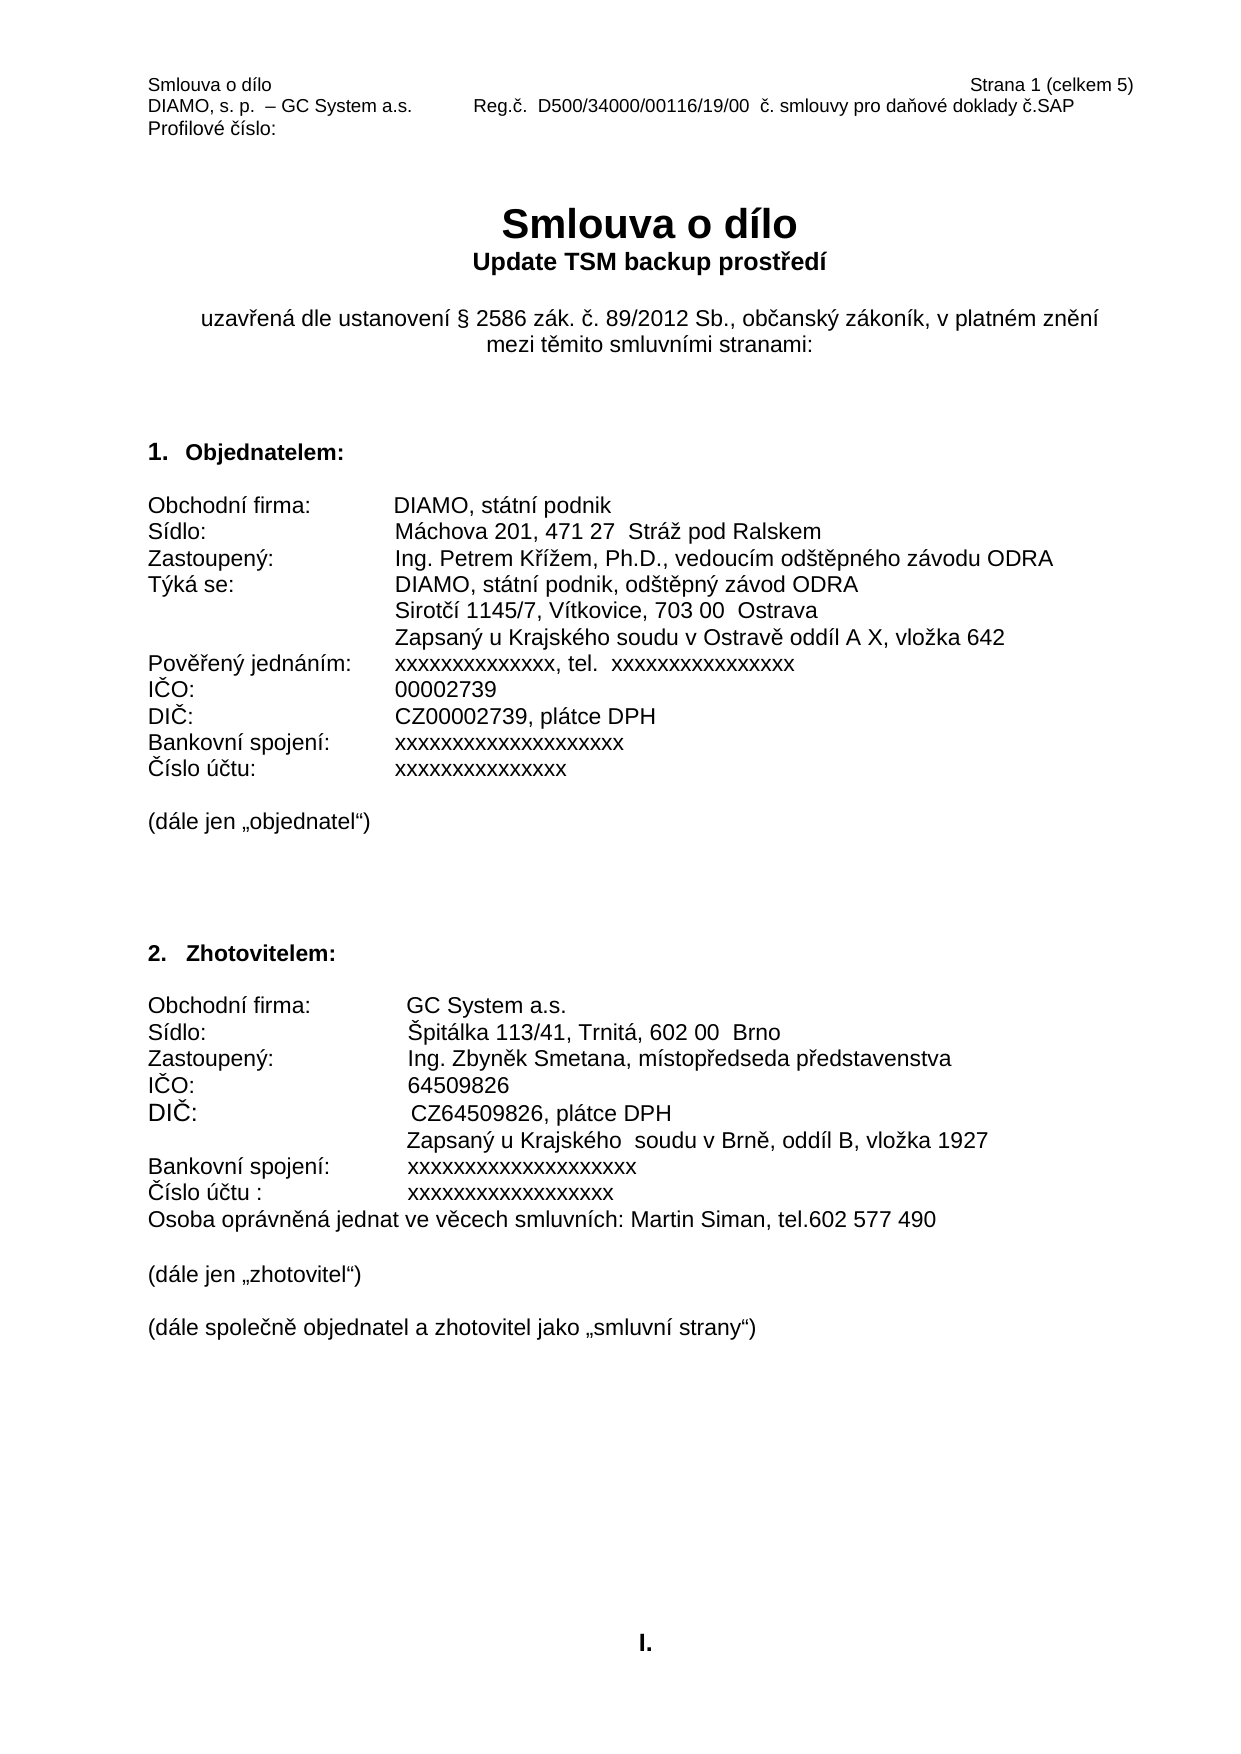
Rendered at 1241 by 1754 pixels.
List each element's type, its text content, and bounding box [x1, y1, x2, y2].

text Zastoupený: Ing. Zbyněk Smetana, místopředseda představenstva [148, 1045, 1152, 1072]
text uzavřená dle ustanovení § 2586 zák. č. 89/2012 Sb., občanský zákoník, v platném znění mezi těmito smluvními stranami: [148, 305, 1152, 358]
text (dále jen „zhotovitel“) [148, 1261, 1152, 1287]
text (dále společně objednatel a zhotovitel jako „smluvní strany“) [148, 1313, 1152, 1340]
text DIČ: CZ64509826, plátce DPH [148, 1098, 1152, 1127]
text Pověřený jednáním: xxxxxxxxxxxxxx, tel. xxxxxxxxxxxxxxxx [148, 650, 1152, 676]
text Bankovní spojení: xxxxxxxxxxxxxxxxxxxx [148, 729, 1152, 755]
text IČO: 00002739 [148, 676, 1152, 703]
text Osoba oprávněná jednat ve věcech smluvních: Martin Siman, tel.602 577 490 [148, 1206, 1152, 1232]
text Číslo účtu : xxxxxxxxxxxxxxxxxx [148, 1179, 1152, 1206]
text Číslo účtu: xxxxxxxxxxxxxxx [148, 755, 1152, 782]
list Objednatelem: [148, 437, 1152, 465]
text Obchodní firma: GC System a.s. [148, 992, 1152, 1019]
text Update TSM backup prostředí [148, 247, 1152, 276]
text Sirotčí 1145/7, Vítkovice, 703 00 Ostrava [148, 597, 1152, 623]
text Zastoupený: Ing. Petrem Křížem, Ph.D., vedoucím odštěpného závodu ODRA [148, 544, 1152, 571]
text 2. Zhotovitelem: [148, 940, 1152, 966]
text Týká se: DIAMO, státní podnik, odštěpný závod ODRA [148, 571, 1152, 597]
text Obchodní firma: DIAMO, státní podnik [148, 492, 1152, 518]
subtitle Smlouva o dílo [148, 199, 1152, 247]
text Zapsaný u Krajského soudu v Ostravě oddíl A X, vložka 642 [148, 623, 1152, 650]
text IČO: 64509826 [148, 1072, 1152, 1098]
text Sídlo: Špitálka 113/41, Trnitá, 602 00 Brno [148, 1019, 1152, 1045]
list I. [148, 1628, 1152, 1657]
text Zapsaný u Krajského soudu v Brně, oddíl B, vložka 1927 [148, 1127, 1152, 1153]
text Sídlo: Máchova 201, 471 27 Stráž pod Ralskem [148, 518, 1152, 544]
text Bankovní spojení: xxxxxxxxxxxxxxxxxxxx [148, 1153, 1152, 1179]
text (dále jen „objednatel“) [148, 808, 1152, 834]
text DIČ: CZ00002739, plátce DPH [148, 703, 1152, 729]
